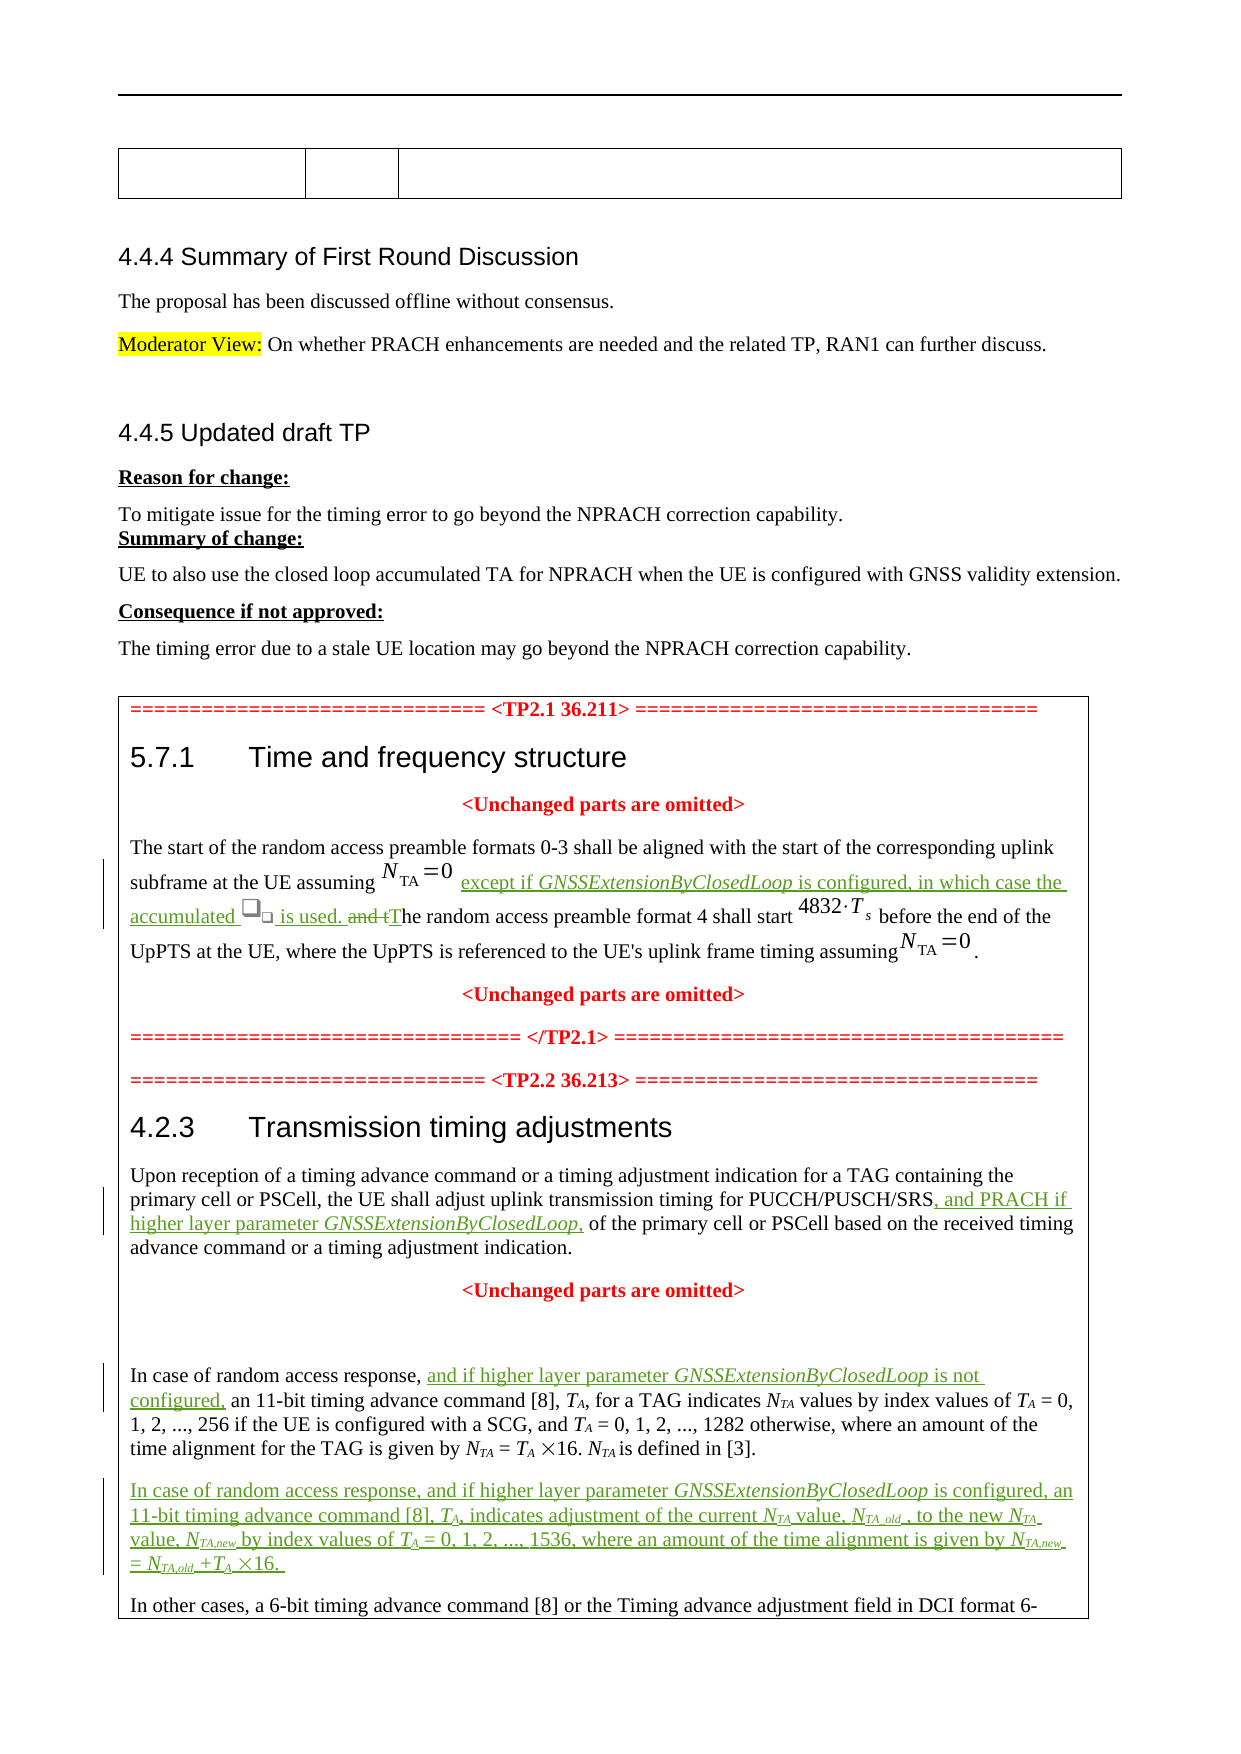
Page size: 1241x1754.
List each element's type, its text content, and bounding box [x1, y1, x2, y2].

table_cell [399, 149, 1121, 198]
text Reason for change: [118, 465, 1122, 489]
table_cell [306, 149, 398, 198]
text Summary of change: [118, 526, 1122, 550]
subtitle 4.4.4 Summary of First Round Discussion [118, 242, 1122, 270]
text The timing error due to a stale UE location may go beyond the NPRACH correction capability. [118, 635, 1122, 659]
subtitle 4.4.5 Updated draft TP [118, 418, 1122, 446]
table_cell [119, 149, 305, 198]
text The proposal has been discussed offline without consensus. [118, 289, 1122, 313]
text Moderator View: On whether PRACH enhancements are needed and the related TP, RAN1 can further discuss. [262, 332, 1122, 356]
text To mitigate issue for the timing error to go beyond the NPRACH correction capability. [118, 502, 1122, 526]
text UE to also use the closed loop accumulated TA for NPRACH when the UE is configured with GNSS validity extension. [118, 562, 1122, 586]
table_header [119, 697, 1088, 1617]
text Consequence if not approved: [118, 599, 1122, 623]
